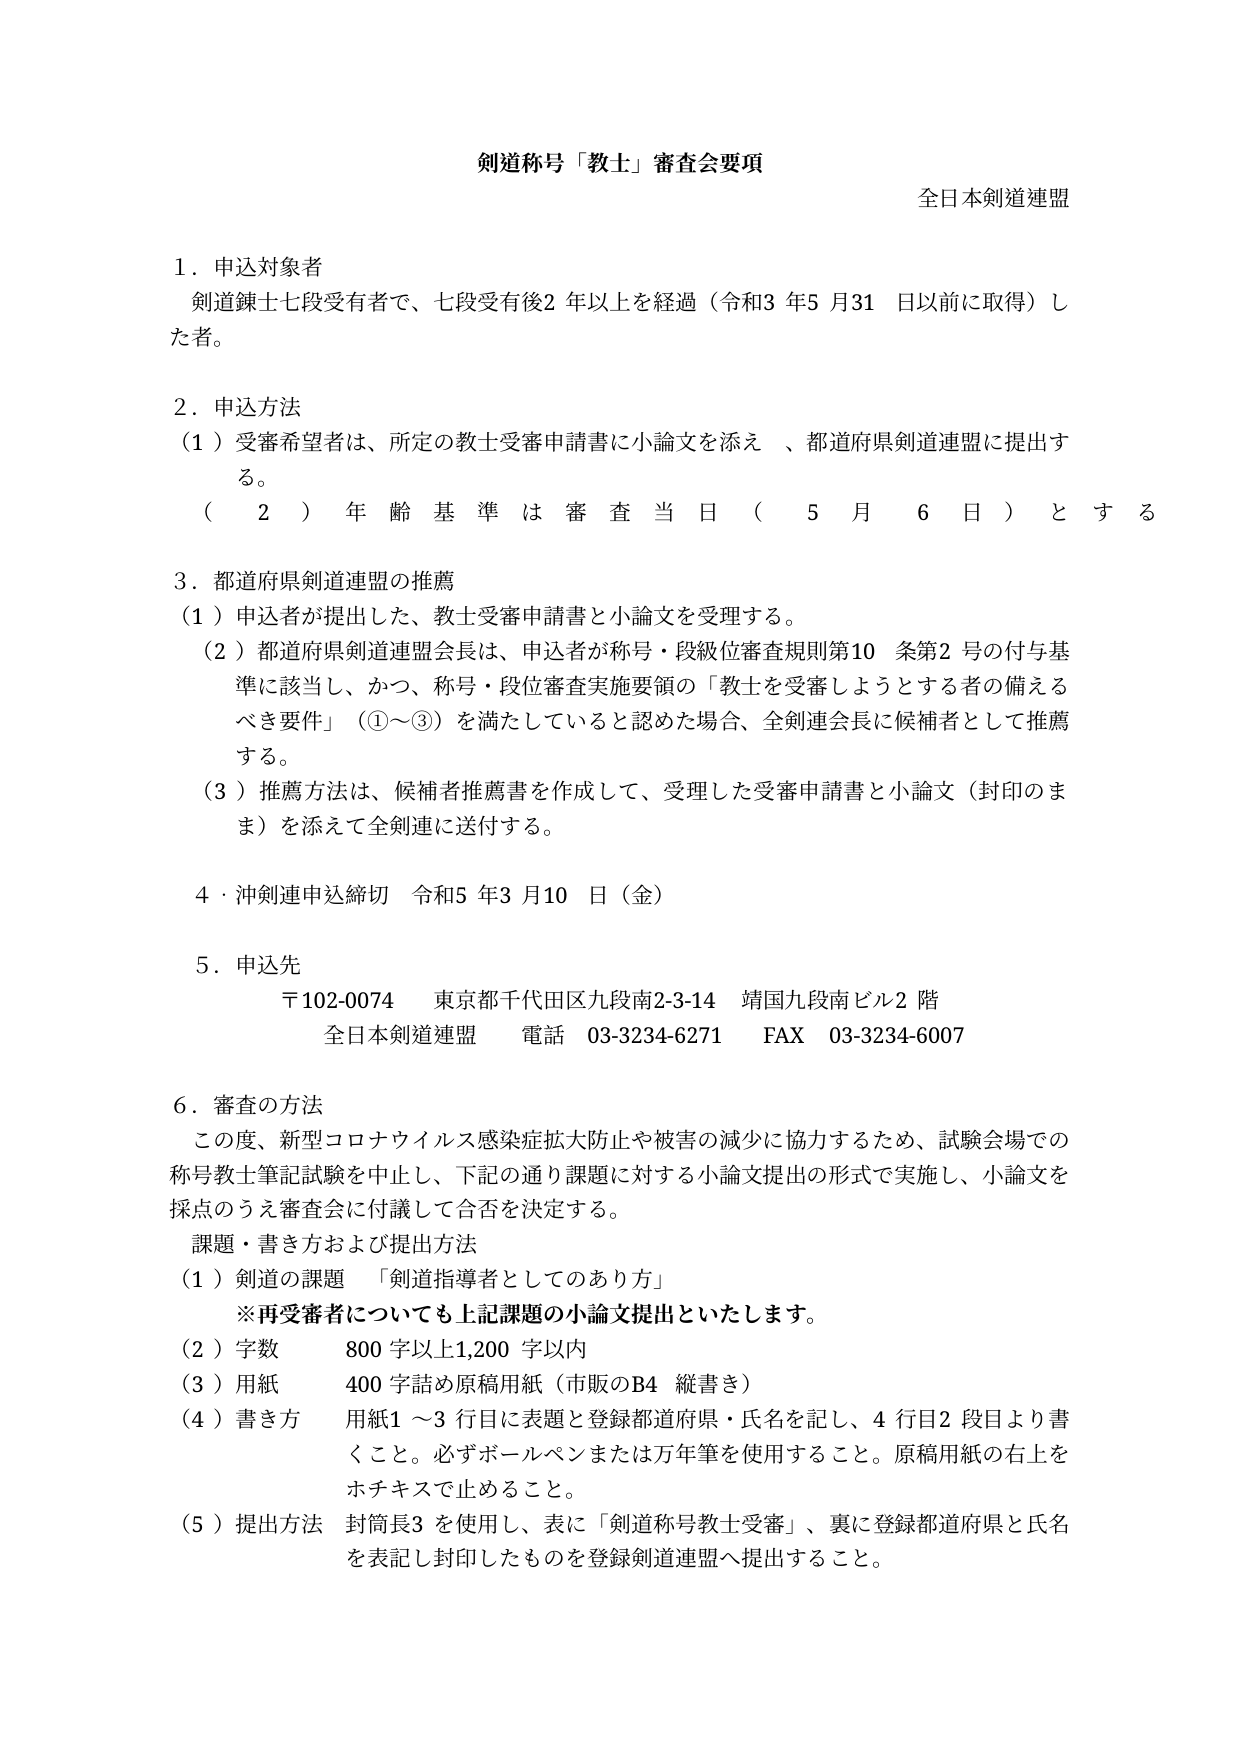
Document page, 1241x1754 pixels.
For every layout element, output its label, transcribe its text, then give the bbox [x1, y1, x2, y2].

text （2）都道府県剣道連盟会長は、申込者が称号・段級位審査規則第10条第2号の付与基準に該当し、かつ、称号・段位審査実施要領の「教士を受審しようとする者の備えるべき要件」（①～③）を満たしていると認めた場合、全剣連会長に候補者として推薦する。 [170, 633, 1071, 772]
text ５．申込先 [170, 947, 1071, 982]
text 剣道錬士七段受有者で、七段受有後2年以上を経過（令和3年5月31日以前に取得）した者。 [169, 284, 1071, 353]
text ３．都道府県剣道連盟の推薦 [169, 563, 1071, 598]
text ４．沖剣連申込締切 令和5年3月10日（金） [170, 877, 1071, 912]
text （5）提出方法 封筒長3を使用し、表に「剣道称号教士受審」、裏に登録都道府県と氏名を表記し封印したものを登録剣道連盟へ提出すること。 [169, 1505, 1071, 1575]
text １．申込対象者 [169, 249, 1071, 284]
text 全日本剣道連盟 電話 03-3234-6271 FAX 03-3234-6007 [169, 1017, 1071, 1051]
text 剣道称号「教士」審査会要項 [169, 144, 1071, 179]
text （3）推薦方法は、候補者推薦書を作成して、受理した受審申請書と小論文（封印のまま）を添えて全剣連に送付する。 [170, 772, 1071, 842]
text （2）字数 800字以上1,200字以内 [169, 1331, 1071, 1366]
text ２．申込方法 [169, 388, 1071, 423]
text （2）年齢基準は審査当日（5月6日）とする。 [170, 493, 1071, 528]
text 課題・書き方および提出方法 [169, 1226, 1071, 1261]
text （4）書き方 用紙1～3行目に表題と登録都道府県・氏名を記し、4行目2段目より書くこと。必ずボールペンまたは万年筆を使用すること。原稿用紙の右上をホチキスで止めること。 [169, 1400, 1071, 1505]
text （3）用紙 400字詰め原稿用紙（市販のB4縦書き） [169, 1366, 1071, 1400]
text 全日本剣道連盟 [169, 179, 1071, 214]
text （1）申込者が提出した、教士受審申請書と小論文を受理する。 [169, 598, 1071, 633]
text ※再受審者についても上記課題の小論文提出といたします。 [169, 1296, 1071, 1331]
text ６．審査の方法 [169, 1086, 1071, 1121]
text この度、新型コロナウイルス感染症拡大防止や被害の減少に協力するため、試験会場での称号教士筆記試験を中止し、下記の通り課題に対する小論文提出の形式で実施し、小論文を採点のうえ審査会に付議して合否を決定する。 [169, 1121, 1071, 1226]
text （1）剣道の課題 「剣道指導者としてのあり方」 [169, 1261, 1071, 1296]
text （1）受審希望者は、所定の教士受審申請書に小論文を添え、都道府県剣道連盟に提出する。 [169, 423, 1071, 493]
text 〒102-0074 東京都千代田区九段南2-3-14 靖国九段南ビル2階 [170, 982, 1071, 1017]
